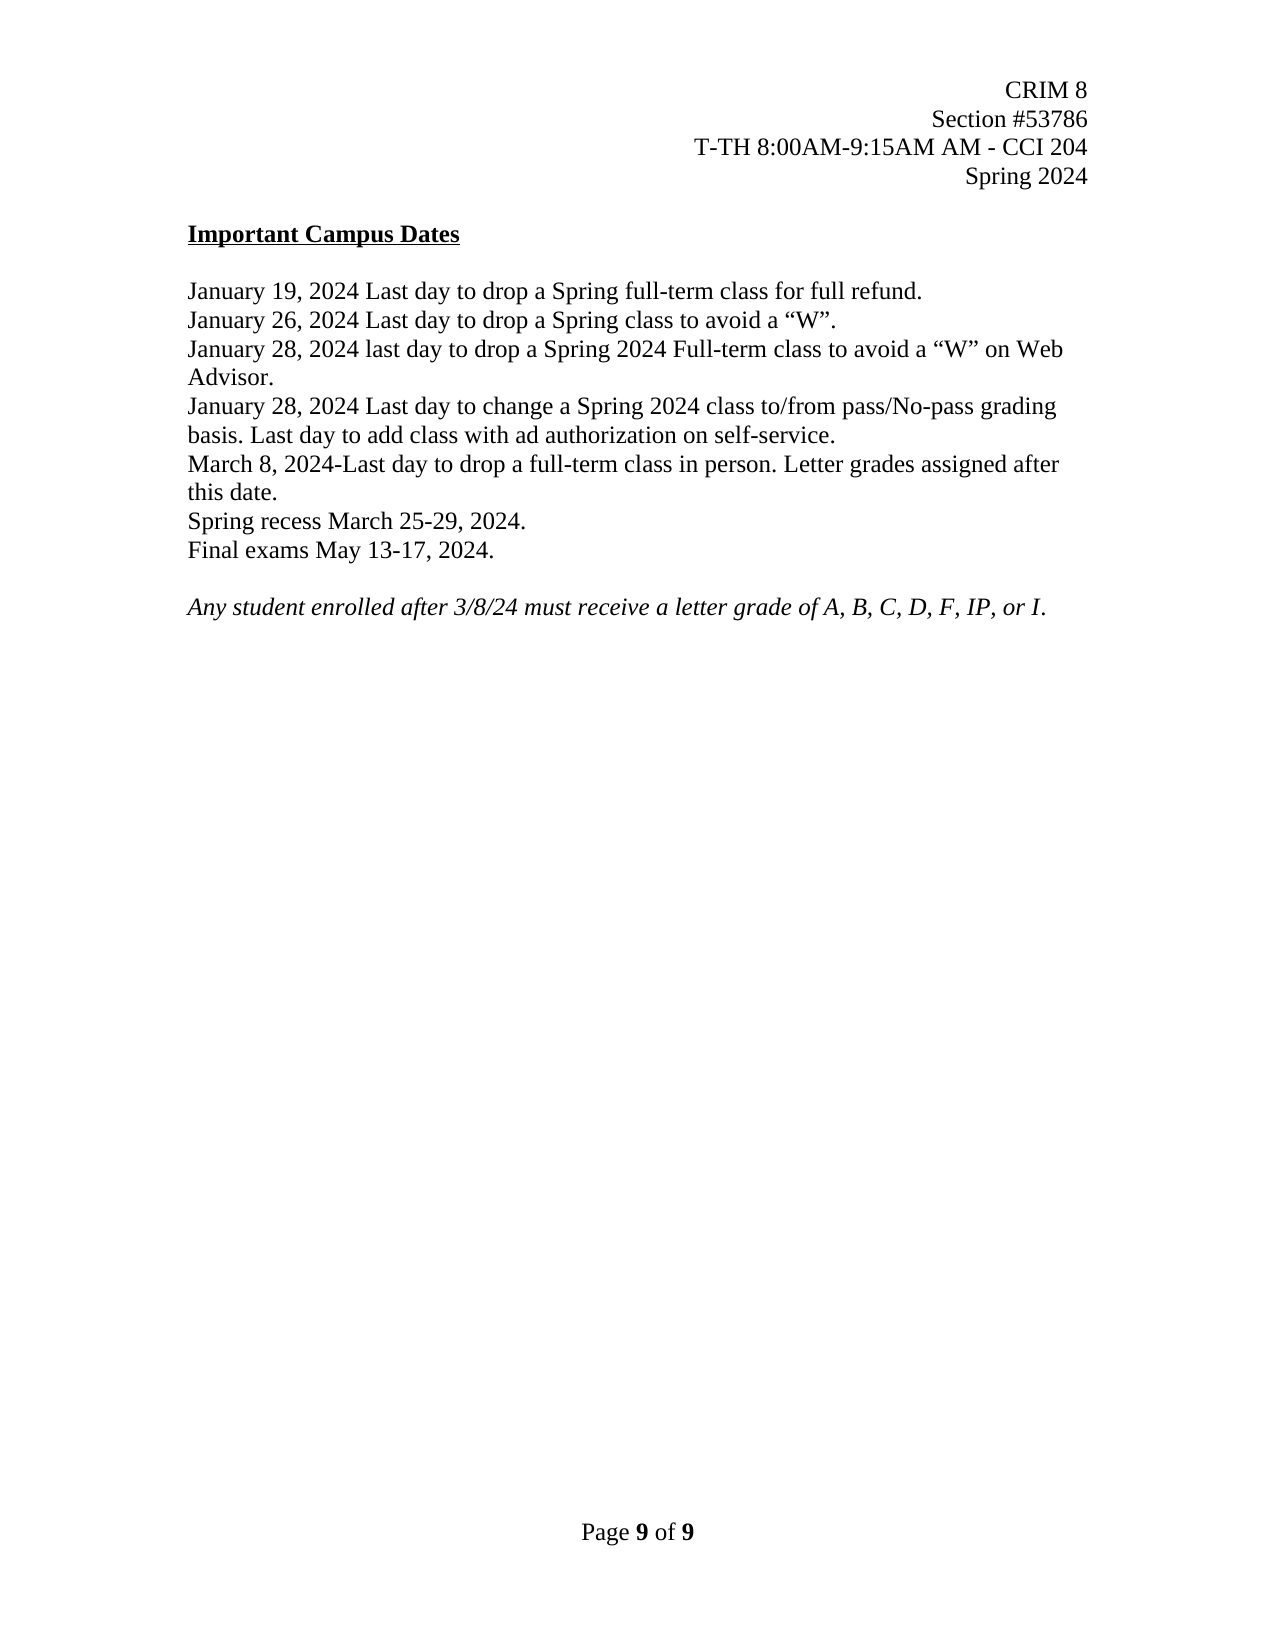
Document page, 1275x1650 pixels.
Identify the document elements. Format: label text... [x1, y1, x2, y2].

text January 28, 2024 last day to drop a Spring 2024 Full-term class to avoid a “W” on Web Advisor. [187, 334, 1087, 391]
text Spring recess March 25-29, 2024. [187, 506, 1087, 535]
text Any student enrolled after 3/8/24 must receive a letter grade of A, B, C, D, F, IP, or I. [187, 592, 1087, 621]
text January 19, 2024 Last day to drop a Spring full-term class for full refund. [187, 276, 1087, 305]
text January 28, 2024 Last day to change a Spring 2024 class to/from pass/No-pass grading basis. Last day to add class with ad authorization on self-service. [187, 391, 1087, 449]
text Important Campus Dates [187, 219, 1087, 247]
text January 26, 2024 Last day to drop a Spring class to avoid a “W”. [187, 305, 1087, 334]
text Final exams May 13-17, 2024. [187, 535, 1087, 564]
text March 8, 2024-Last day to drop a full-term class in person. Letter grades assigned after this date. [187, 449, 1087, 506]
